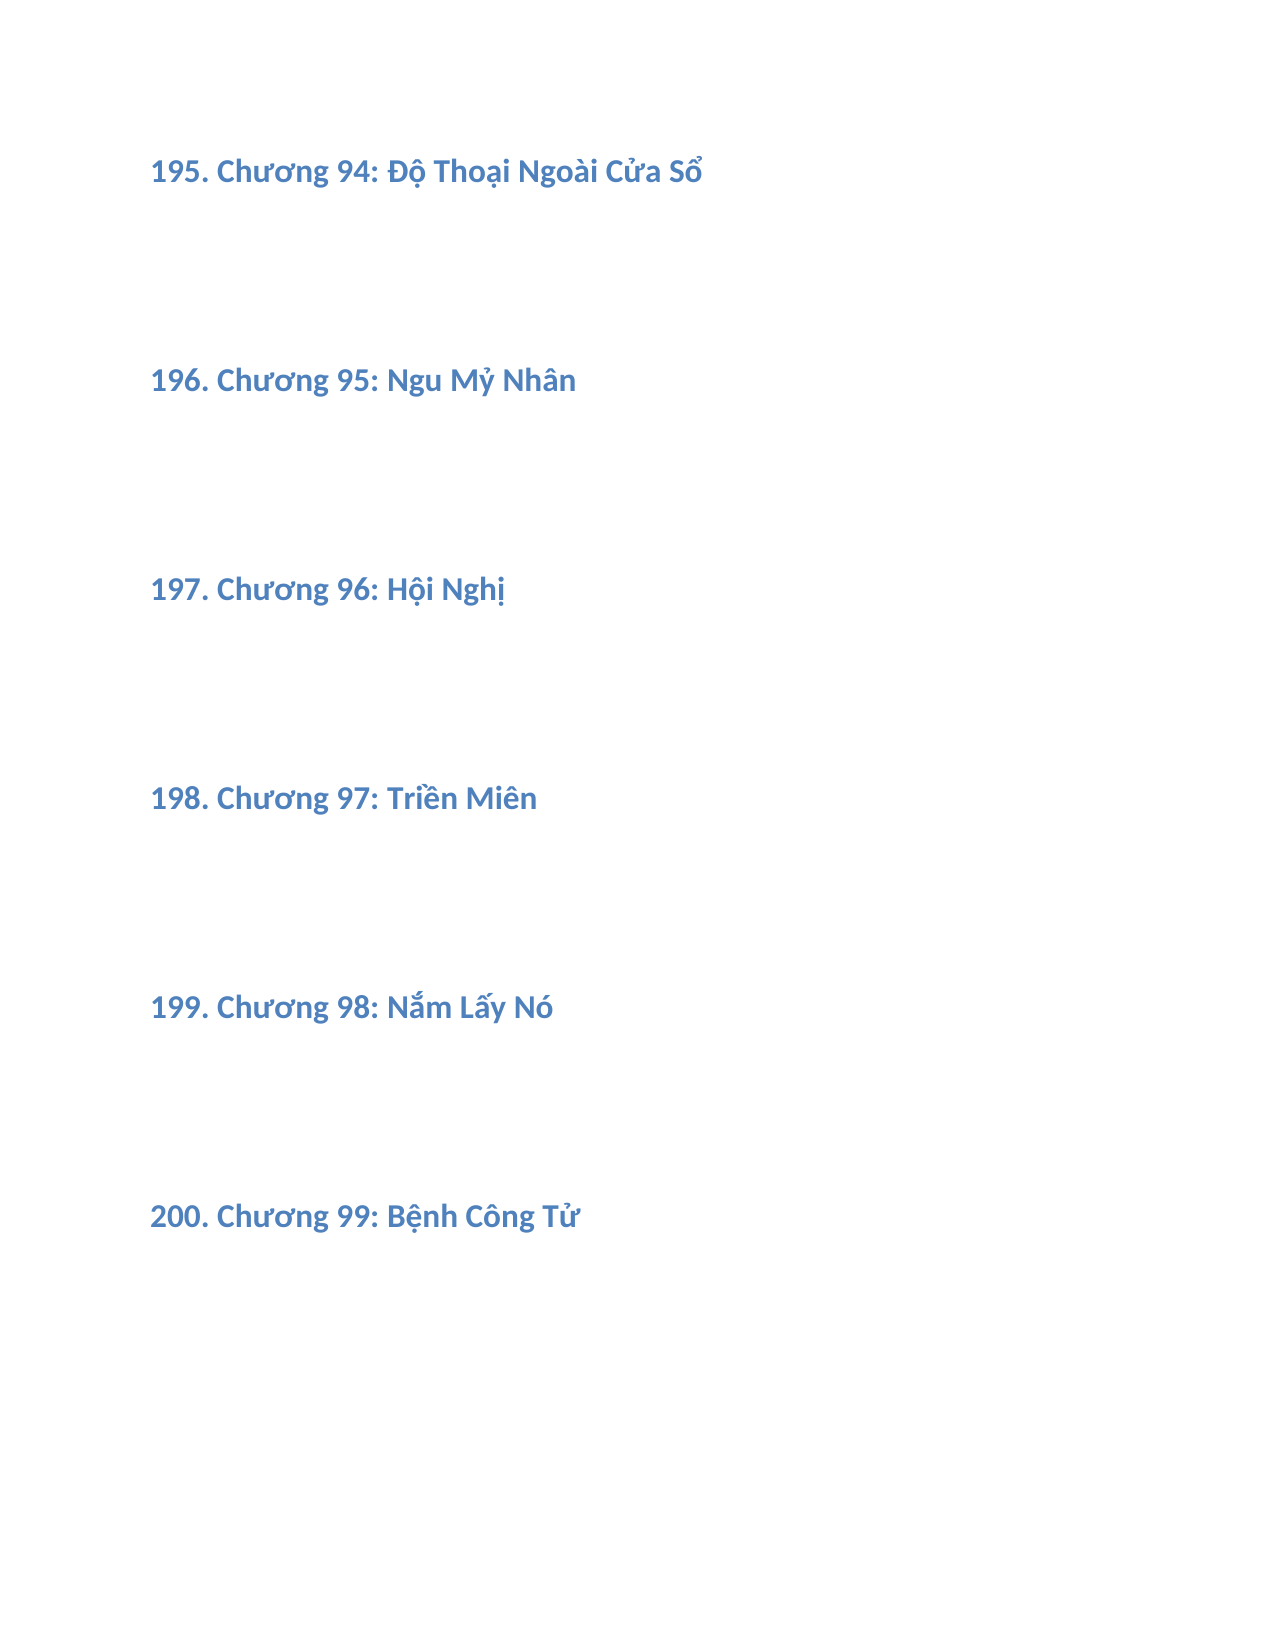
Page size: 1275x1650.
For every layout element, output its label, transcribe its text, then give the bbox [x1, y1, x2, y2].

subtitle 200. Chương 99: Bệnh Công Tử [150, 1195, 1125, 1236]
subtitle 195. Chương 94: Độ Thoại Ngoài Cửa Sổ [150, 150, 1125, 191]
subtitle 197. Chương 96: Hội Nghị [150, 568, 1125, 609]
subtitle 198. Chương 97: Triền Miên [150, 777, 1125, 818]
subtitle 199. Chương 98: Nắm Lấy Nó [150, 986, 1125, 1027]
subtitle 196. Chương 95: Ngu Mỷ Nhân [150, 359, 1125, 400]
